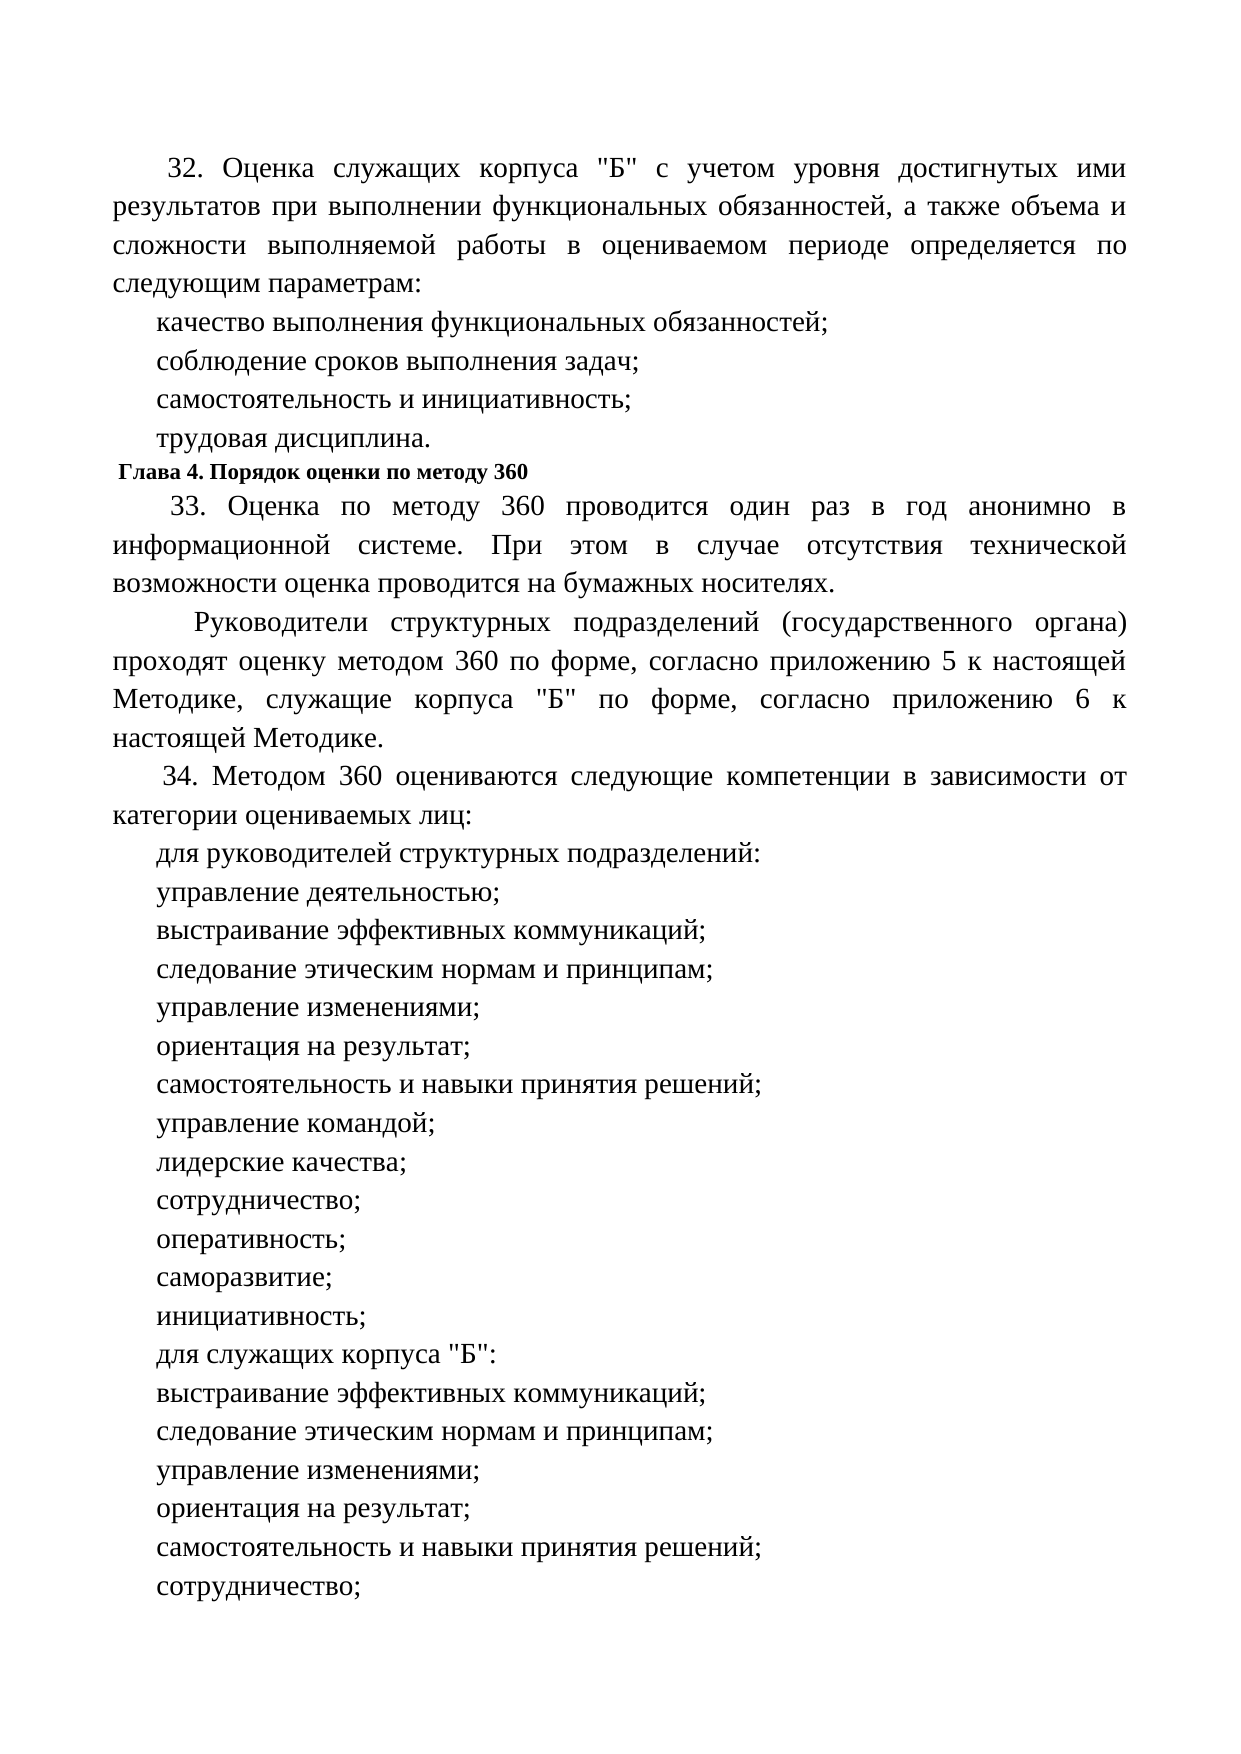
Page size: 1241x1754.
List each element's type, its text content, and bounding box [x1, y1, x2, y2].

text выстраивание эффективных коммуникаций; [112, 1375, 1128, 1408]
text управление деятельностью; [112, 874, 1128, 907]
text 34. Методом 360 оцениваются следующие компетенции в зависимости от категории оцениваемых лиц: [112, 758, 1128, 830]
text сотрудничество; [112, 1182, 1128, 1216]
text выстраивание эффективных коммуникаций; [112, 912, 1128, 946]
text соблюдение сроков выполнения задач; [112, 343, 1128, 376]
text для руководителей структурных подразделений: [112, 835, 1128, 869]
text качество выполнения функциональных обязанностей; [112, 304, 1128, 338]
text ориентация на результат; [112, 1028, 1128, 1062]
text для служащих корпуса "Б": [112, 1336, 1128, 1370]
text самостоятельность и инициативность; [112, 381, 1128, 415]
text трудовая дисциплина. [112, 420, 1128, 453]
text лидерские качества; [112, 1144, 1128, 1177]
text инициативность; [112, 1298, 1128, 1331]
text 33. Оценка по методу 360 проводится один раз в год анонимно в информационной системе. При этом в случае отсутствия технической возможности оценка проводится на бумажных носителях. [112, 488, 1128, 599]
text следование этическим нормам и принципам; [112, 1413, 1128, 1447]
text Руководители структурных подразделений (государственного органа) проходят оценку методом 360 по форме, согласно приложению 5 к настоящей Методике, служащие корпуса "Б" по форме, согласно приложению 6 к настоящей Методике. [112, 604, 1128, 753]
text саморазвитие; [112, 1259, 1128, 1293]
text 32. Оценка служащих корпуса "Б" с учетом уровня достигнутых ими результатов при выполнении функциональных обязанностей, а также объема и сложности выполняемой работы в оцениваемом периоде определяется по следующим параметрам: [112, 150, 1128, 299]
text управление изменениями; [112, 1452, 1128, 1486]
text Глава 4. Порядок оценки по методу 360 [112, 458, 1128, 485]
text управление изменениями; [112, 989, 1128, 1023]
text оперативность; [112, 1221, 1128, 1254]
text ориентация на результат; [112, 1491, 1128, 1524]
text самостоятельность и навыки принятия решений; [112, 1067, 1128, 1100]
text управление командой; [112, 1105, 1128, 1139]
text самостоятельность и навыки принятия решений; [112, 1529, 1128, 1563]
text следование этическим нормам и принципам; [112, 951, 1128, 984]
text сотрудничество; [112, 1568, 1128, 1601]
